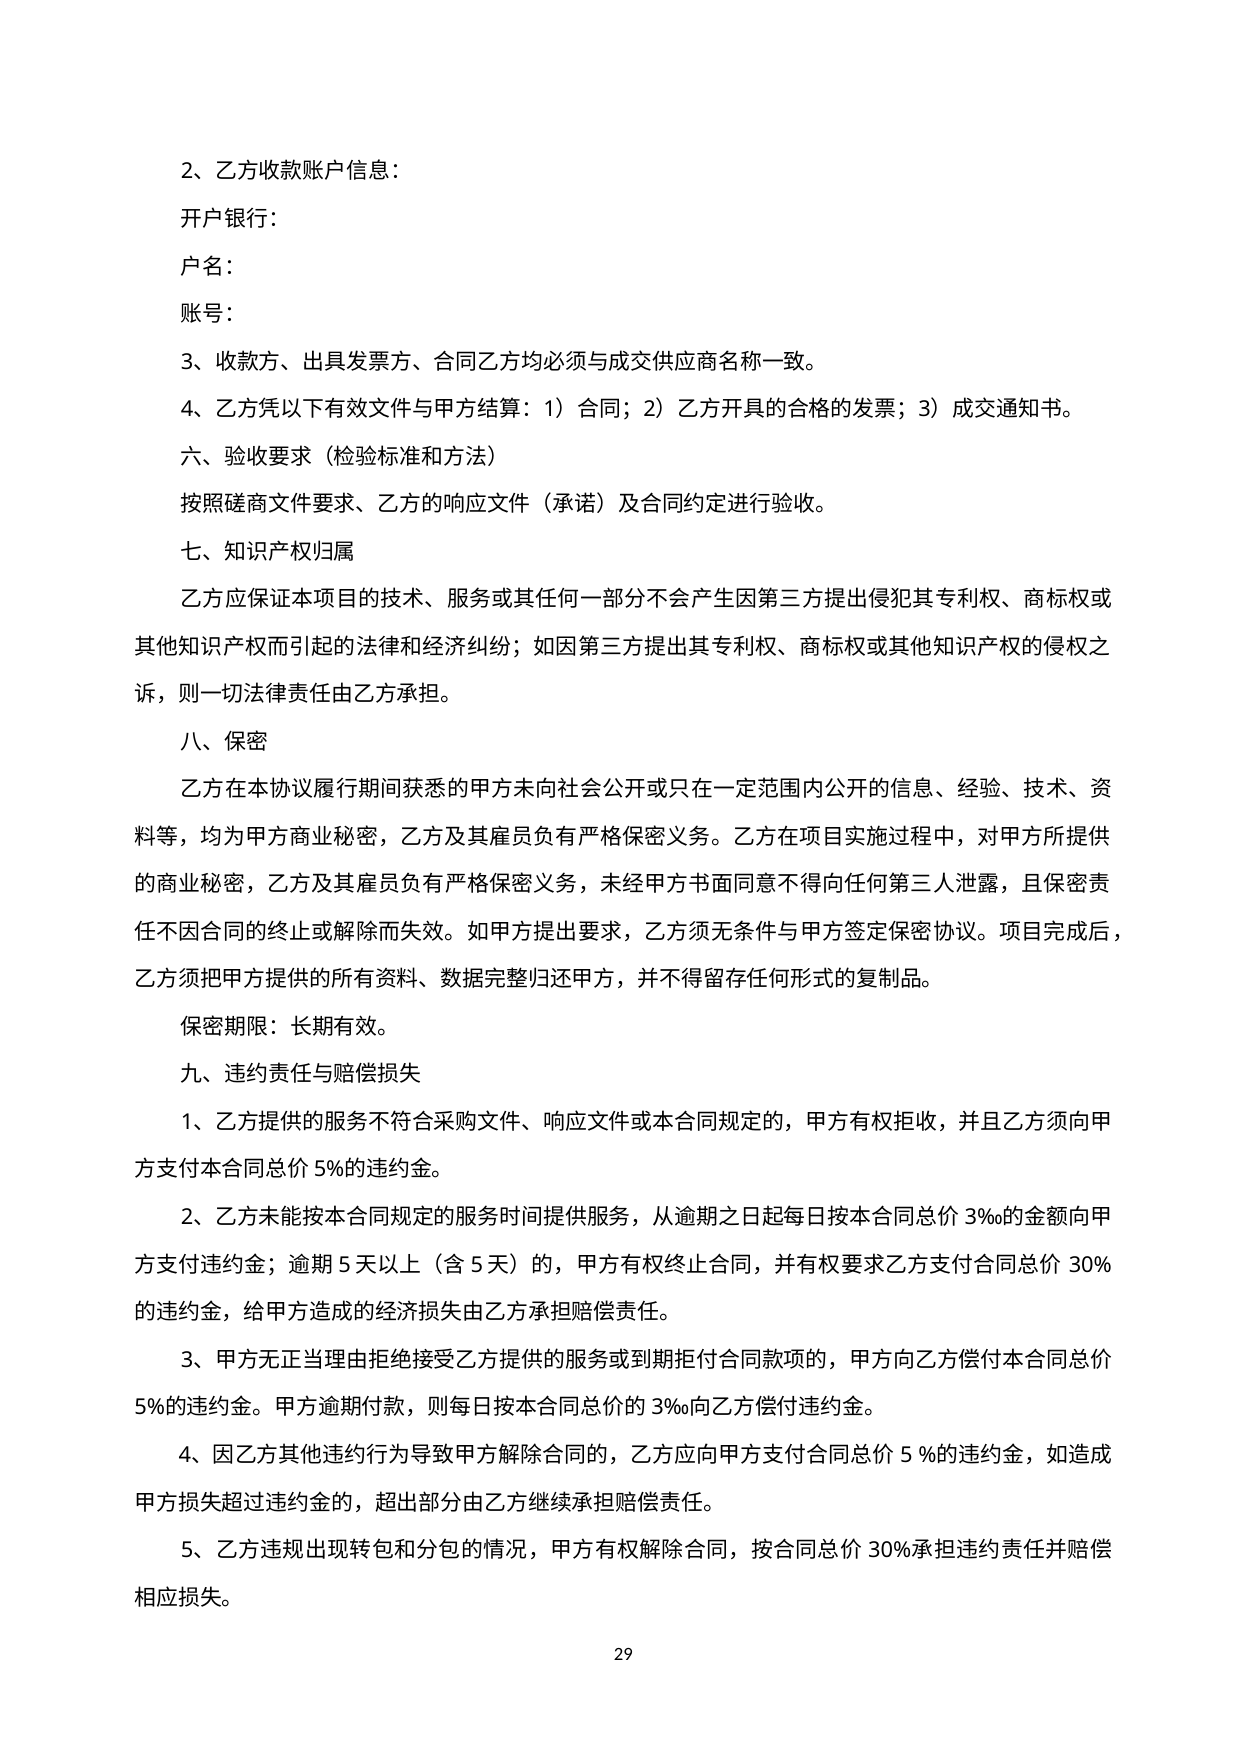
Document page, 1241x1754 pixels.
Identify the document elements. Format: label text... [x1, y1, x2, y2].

text 账号： [134, 296, 1112, 328]
text 七、知识产权归属 [134, 534, 1112, 566]
text 3、收款方、出具发票方、合同乙方均必须与成交供应商名称一致。 [134, 344, 1112, 375]
text 2、乙方收款账户信息： [134, 153, 1112, 185]
text 八、保密 [134, 724, 1112, 756]
text 1、乙方提供的服务不符合采购文件、响应文件或本合同规定的，甲方有权拒收，并且乙方须向甲方支付本合同总价5%的违约金。 [134, 1104, 1112, 1183]
text 乙方在本协议履行期间获悉的甲方未向社会公开或只在一定范围内公开的信息、经验、技术、资料等，均为甲方商业秘密，乙方及其雇员负有严格保密义务。乙方在项目实施过程中，对甲方所提供的商业秘密，乙方及其雇员负有严格保密义务，未经甲方书面同意不得向任何第三人泄露，且保密责任不因合同的终止或解除而失效。如甲方提出要求，乙方须无条件与甲方签定保密协议。项目完成后，乙方须把甲方提供的所有资料、数据完整归还甲方，并不得留存任何形式的复制品。 [134, 771, 1112, 993]
text 3、甲方无正当理由拒绝接受乙方提供的服务或到期拒付合同款项的，甲方向乙方偿付本合同总价5%的违约金。甲方逾期付款，则每日按本合同总价的 3‰向乙方偿付违约金。 [134, 1342, 1112, 1421]
text 九、违约责任与赔偿损失 [134, 1056, 1112, 1088]
text 4、乙方凭以下有效文件与甲方结算：1）合同；2）乙方开具的合格的发票；3）成交通知书。 [134, 391, 1112, 423]
text 5、乙方违规出现转包和分包的情况，甲方有权解除合同，按合同总价30%承担违约责任并赔偿相应损失。 [134, 1532, 1112, 1611]
text 保密期限：长期有效。 [134, 1009, 1112, 1041]
text 户名： [134, 249, 1112, 280]
text 2、乙方未能按本合同规定的服务时间提供服务，从逾期之日起每日按本合同总价3‰的金额向甲方支付违约金；逾期5天以上（含5天）的，甲方有权终止合同，并有权要求乙方支付合同总价30%的违约金，给甲方造成的经济损失由乙方承担赔偿责任。 [134, 1199, 1112, 1326]
text 4、因乙方其他违约行为导致甲方解除合同的，乙方应向甲方支付合同总价 5 %的违约金，如造成甲方损失超过违约金的，超出部分由乙方继续承担赔偿责任。 [134, 1437, 1112, 1516]
text 开户银行： [134, 201, 1112, 233]
text 按照磋商文件要求、乙方的响应文件（承诺）及合同约定进行验收。 [134, 486, 1112, 518]
text 乙方应保证本项目的技术、服务或其任何一部分不会产生因第三方提出侵犯其专利权、商标权或其他知识产权而引起的法律和经济纠纷；如因第三方提出其专利权、商标权或其他知识产权的侵权之诉，则一切法律责任由乙方承担。 [134, 581, 1112, 708]
text 六、验收要求（检验标准和方法） [134, 439, 1112, 471]
